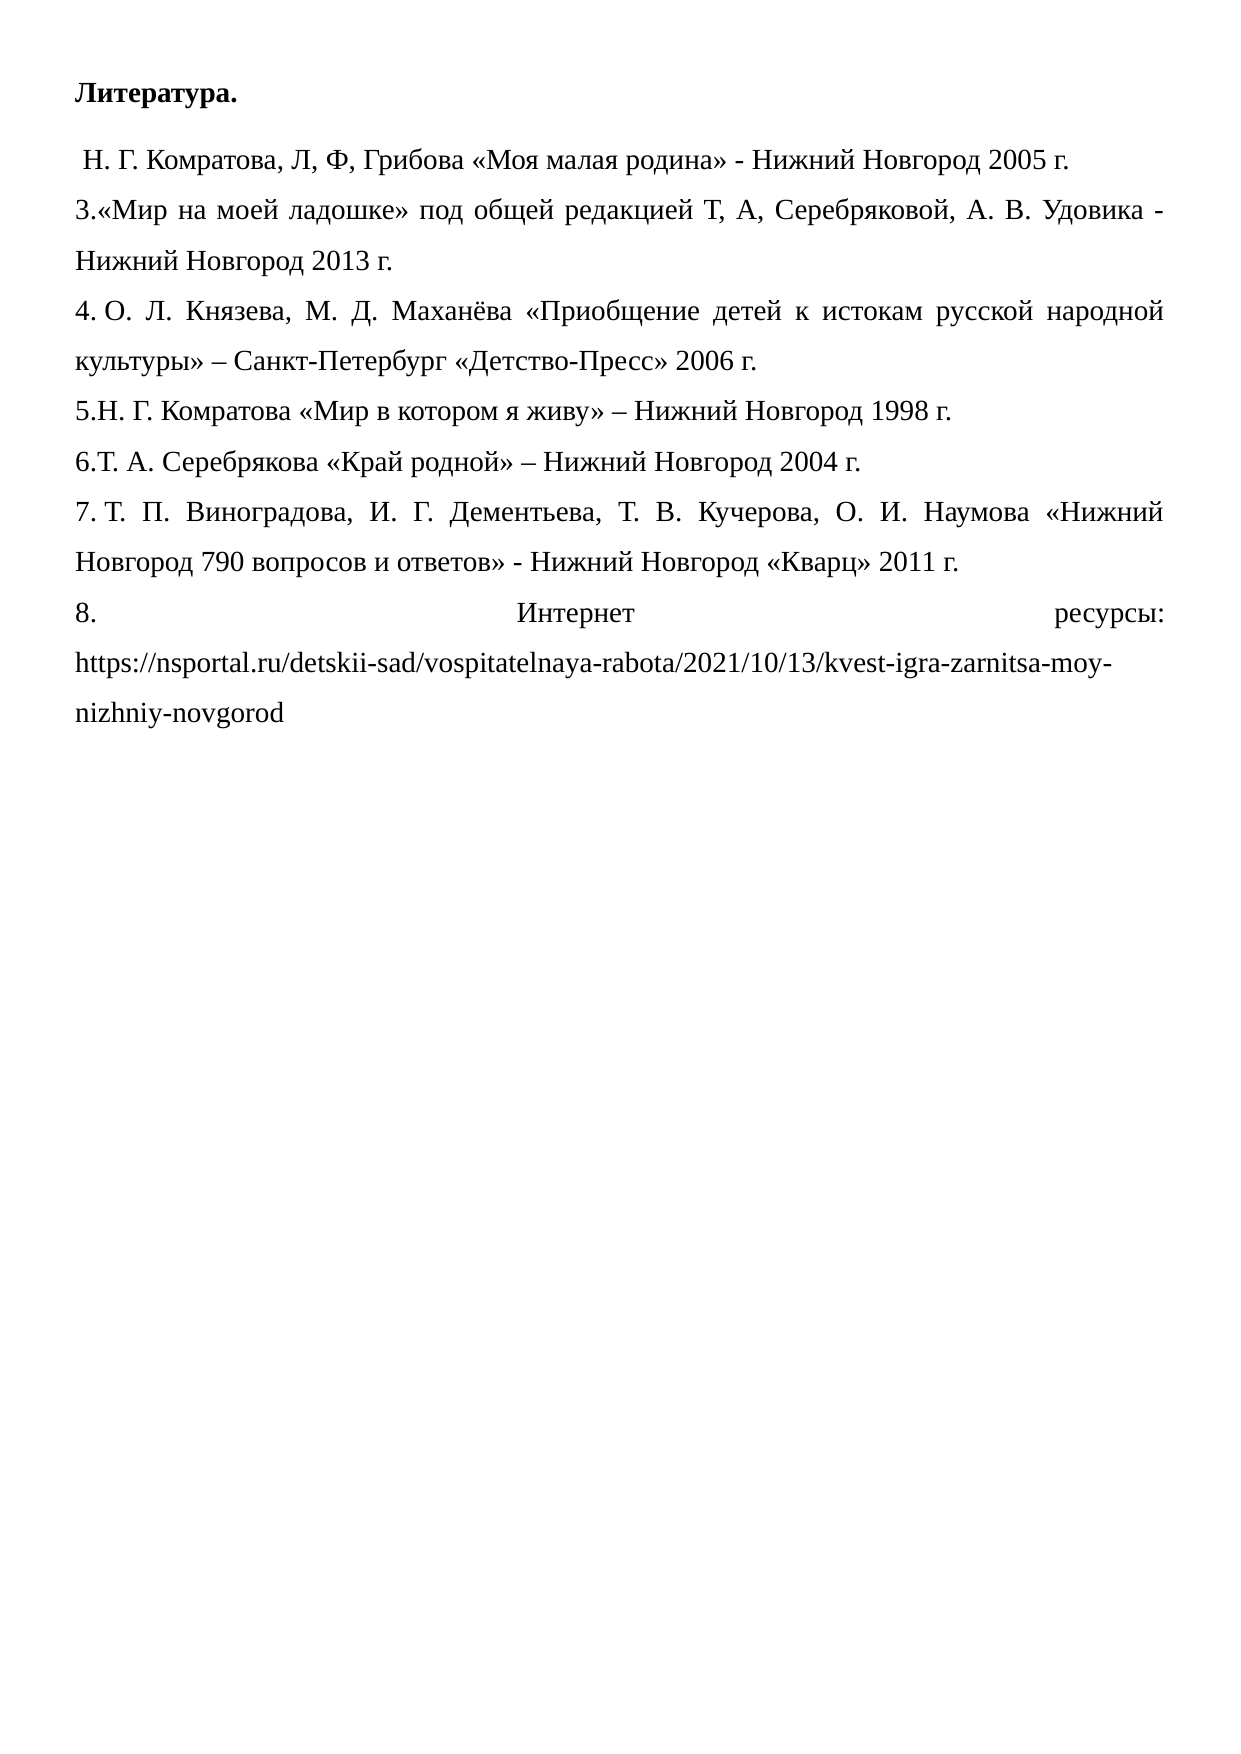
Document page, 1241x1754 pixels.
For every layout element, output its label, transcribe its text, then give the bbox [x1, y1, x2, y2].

text 8. Интернет ресурсы: https://nsportal.ru/detskii-sad/vospitatelnaya-rabota/2021/10/13/kvest-igra-zarnitsa-moy-nizhniy-novgorod [75, 595, 1165, 729]
text 4. О. Л. Князева, М. Д. Маханёва «Приобщение детей к истокам русской народной культуры» – Санкт-Петербург «Детство-Пресс» 2006 г. [75, 293, 1165, 377]
text 6.Т. А. Серебрякова «Край родной» – Нижний Новгород 2004 г. [75, 444, 1165, 477]
text 3.«Мир на моей ладошке» под общей редакцией Т, А, Серебряковой, А. В. Удовика - Нижний Новгород 2013 г. [75, 192, 1165, 276]
text Литература. [75, 75, 1165, 108]
text 7. Т. П. Виноградова, И. Г. Дементьева, Т. В. Кучерова, О. И. Наумова «Нижний Новгород 790 вопросов и ответов» - Нижний Новгород «Кварц» 2011 г. [75, 494, 1165, 578]
text 5.Н. Г. Комратова «Мир в котором я живу» – Нижний Новгород 1998 г. [75, 393, 1165, 427]
text Н. Г. Комратова, Л, Ф, Грибова «Моя малая родина» - Нижний Новгород 2005 г. [75, 142, 1165, 176]
